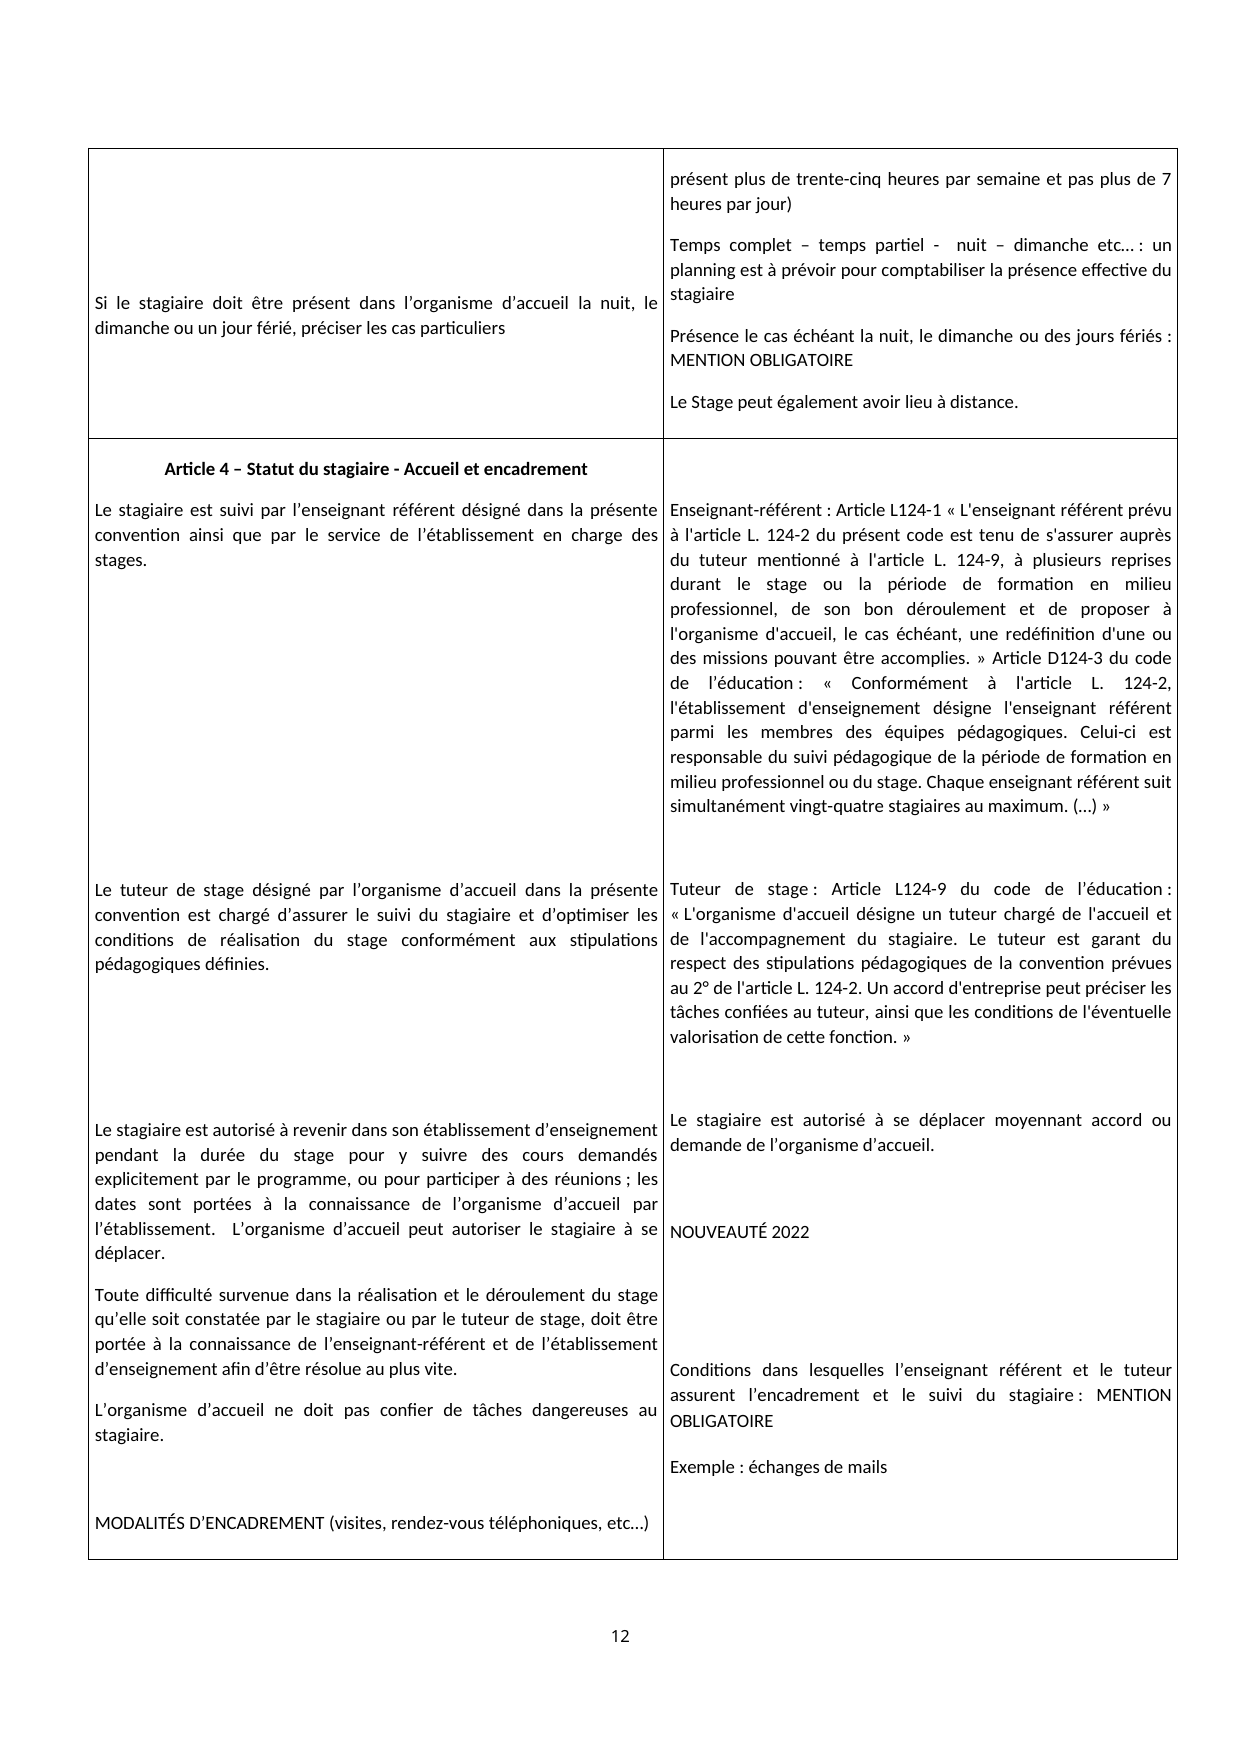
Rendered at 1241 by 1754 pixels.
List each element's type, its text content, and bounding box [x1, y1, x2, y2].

table_cell Article 4 – Statut du stagiaire - Accueil et encadrement Le stagiaire est suivi par l’enseignant référent désigné dans la présente convention ainsi que par le service de l’établissement en charge des stages. Le tuteur de stage désigné par l’organisme d’accueil dans la présente convention est chargé d’assurer le suivi du stagiaire et d’optimiser les conditions de réalisation du stage conformément aux stipulations pédagogiques définies. Le stagiaire est autorisé à revenir dans son établissement d’enseignement pendant la durée du stage pour y suivre des cours demandés explicitement par le programme, ou pour participer à des réunions ; les dates sont portées à la connaissance de l’organisme d’accueil par l’établissement. L’organisme d’accueil peut autoriser le stagiaire à se déplacer. Toute difficulté survenue dans la réalisation et le déroulement du stage qu’elle soit constatée par le stagiaire ou par le tuteur de stage, doit être portée à la connaissance de l’enseignant-référent et de l’établissement d’enseignement afin d’être résolue au plus vite. L’organisme d’accueil ne doit pas confier de tâches dangereuses au stagiaire. MODALITÉS D’ENCADREMENT (visites, rendez-vous téléphoniques, etc…) [89, 439, 663, 1558]
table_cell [89, 149, 663, 437]
table_cell Enseignant-référent : Article L124-1 « L'enseignant référent prévu à l'article L. 124-2 du présent code est tenu de s'assurer auprès du tuteur mentionné à l'article L. 124-9, à plusieurs reprises durant le stage ou la période de formation en milieu professionnel, de son bon déroulement et de proposer à l'organisme d'accueil, le cas échéant, une redéfinition d'une ou des missions pouvant être accomplies. » Article D124-3 du code de l’éducation : « Conformément à l'article L. 124-2, l'établissement d'enseignement désigne l'enseignant référent parmi les membres des équipes pédagogiques. Celui-ci est responsable du suivi pédagogique de la période de formation en milieu professionnel ou du stage. Chaque enseignant référent suit simultanément vingt-quatre stagiaires au maximum. (…) » Tuteur de stage : Article L124-9 du code de l’éducation : « L'organisme d'accueil désigne un tuteur chargé de l'accueil et de l'accompagnement du stagiaire. Le tuteur est garant du respect des stipulations pédagogiques de la convention prévues au 2° de l'article L. 124-2. Un accord d'entreprise peut préciser les tâches confiées au tuteur, ainsi que les conditions de l'éventuelle valorisation de cette fonction. » Le stagiaire est autorisé à se déplacer moyennant accord ou demande de l’organisme d’accueil. NOUVEAUTÉ 2022 Conditions dans lesquelles l’enseignant référent et le tuteur assurent l’encadrement et le suivi du stagiaire : MENTION OBLIGATOIRE Exemple : échanges de mails [664, 439, 1177, 1558]
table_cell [664, 149, 1177, 437]
